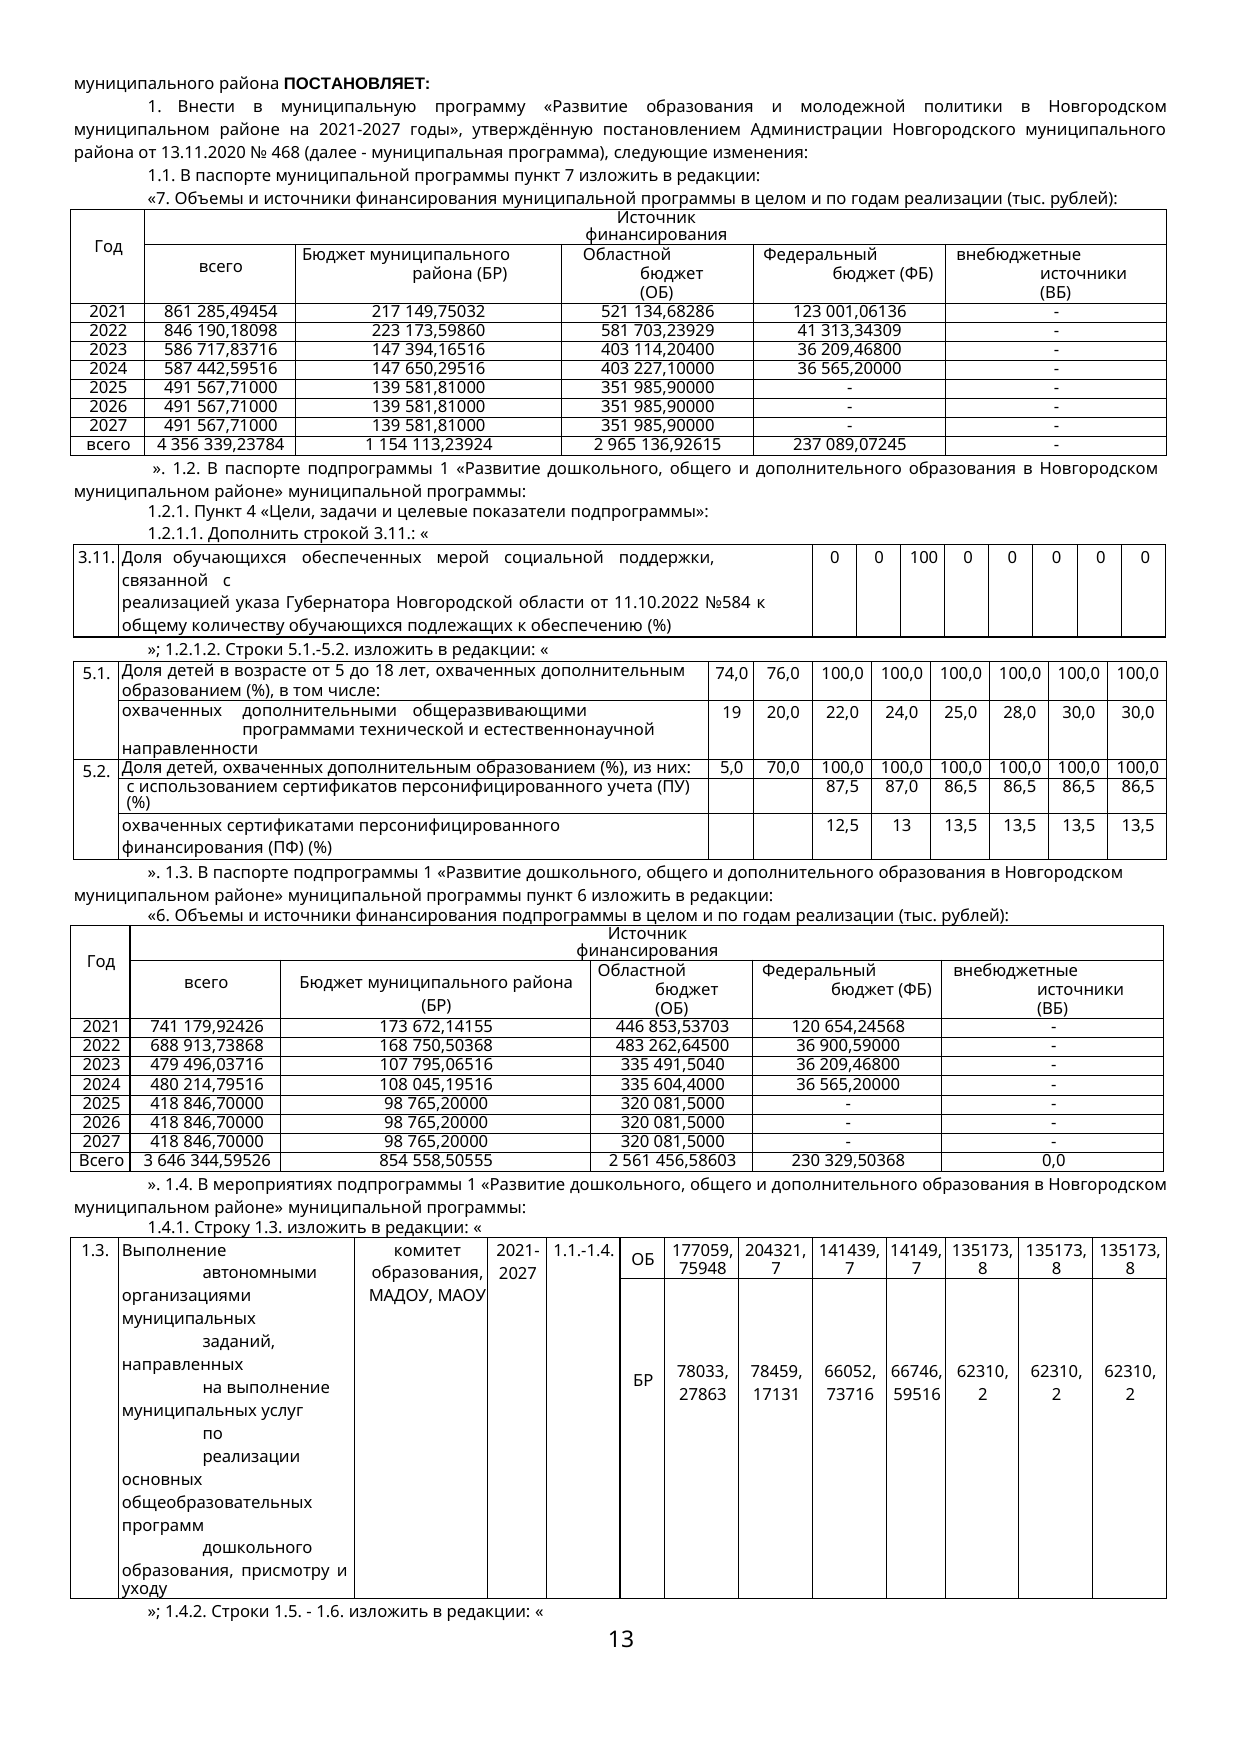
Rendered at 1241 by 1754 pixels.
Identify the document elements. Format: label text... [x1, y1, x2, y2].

list Внести в муниципальную программу «Развитие образования и молодежной политики в Новгородском муниципальном районе на 2021-2027 годы», утверждённую постановлением Администрации Новгородского муниципального района от 13.11.2020 № 468 (далее - муниципальная программа), следующие изменения: [74, 95, 1167, 163]
table_cell 861 285,49454 [145, 304, 295, 322]
table_cell - [942, 1115, 1163, 1133]
table_cell 86,5 [931, 779, 989, 812]
table_cell внебюджетные источники (ВБ) [946, 245, 1166, 302]
table_cell 70,0 [754, 760, 812, 777]
table_cell 100,0 [872, 760, 930, 777]
table_cell 217 149,75032 [296, 304, 561, 322]
text ». 1.3. В паспорте подпрограммы 1 «Развитие дошкольного, общего и дополнительного образования в Новгородском муниципальном районе» муниципальной программы пункт 6 изложить в редакции: [74, 860, 1167, 906]
table_cell - [754, 399, 945, 417]
table_cell 12,5 [813, 814, 871, 859]
table_cell 2021 [71, 1019, 129, 1037]
text «7. Объемы и источники финансирования муниципальной программы в целом и по годам реализации (тыс. рублей): [147, 186, 1221, 209]
table_header 0 [1122, 545, 1165, 636]
table_cell 237 089,07245 [754, 437, 945, 455]
table_cell 854 558,50555 [281, 1153, 590, 1171]
table_cell 446 853,53703 [591, 1019, 752, 1037]
table_cell 491 567,71000 [145, 380, 295, 398]
table_header Источник финансирования [145, 210, 1166, 244]
table_header 1.3. [71, 1238, 118, 1598]
table_cell 86,5 [990, 779, 1048, 812]
table_cell Бюджет муниципального района (БР) [281, 961, 590, 1018]
table_cell 491 567,71000 [145, 399, 295, 417]
table_cell 491 567,71000 [145, 418, 295, 436]
table_header 100,0 [1049, 662, 1107, 700]
table_cell 100,0 [1049, 760, 1107, 777]
table_cell 28,0 [990, 701, 1048, 758]
table_cell 41 313,34309 [754, 323, 945, 341]
table_cell 36 209,46800 [754, 342, 945, 360]
table_cell 19 [709, 701, 753, 758]
list Дополнить строкой 3.11.: « [147, 522, 1221, 544]
table_cell Федеральный бюджет (ФБ) [753, 961, 941, 1018]
table_cell [754, 779, 812, 812]
table_header Год [71, 210, 144, 302]
table_cell 230 329,50368 [753, 1153, 941, 1171]
table_cell 2022 [71, 323, 144, 341]
table_cell 108 045,19516 [281, 1076, 590, 1094]
table_header 100,0 [931, 662, 989, 700]
table_cell с использованием сертификатов персонифицированного учета (ПУ) (%) [119, 779, 708, 812]
table_cell - [942, 1134, 1163, 1152]
table_cell 2027 [71, 1134, 129, 1152]
table_header 100,0 [813, 662, 871, 700]
table_cell 168 750,50368 [281, 1038, 590, 1056]
text ». 1.2. В паспорте подпрограммы 1 «Развитие дошкольного, общего и дополнительного образования в Новгородском муниципальном районе» муниципальной программы: [74, 457, 1221, 502]
table_cell 87,5 [813, 779, 871, 812]
table_cell 1 154 113,23924 [296, 437, 561, 455]
table_cell БР [621, 1279, 664, 1598]
table_cell 2023 [71, 342, 144, 360]
table_cell Бюджет муниципального района (БР) [296, 245, 561, 302]
table_cell 100,0 [931, 760, 989, 777]
table_header Доля обучающихся обеспеченных мерой социальной поддержки, связанной с реализацией указа Губернатора Новгородской области от 11.10.2022 №584 к общему количеству обучающихся подлежащих к обеспечению (%) [119, 545, 812, 636]
table_cell 2021 [71, 304, 144, 322]
table_cell 36 900,59000 [753, 1038, 941, 1056]
table_cell 20,0 [754, 701, 812, 758]
table_header Выполнение автономными организациями муниципальных заданий, направленных на выполнение муниципальных услуг по реализации основных общеобразовательных программ дошкольного образования, присмотру и уходу [119, 1238, 354, 1598]
table_cell 587 442,59516 [145, 361, 295, 379]
table_header 204321, 7 [739, 1238, 812, 1278]
table_header 0 [1033, 545, 1077, 636]
table_cell 320 081,5000 [591, 1096, 752, 1114]
table_cell 351 985,90000 [562, 418, 753, 436]
text 1.4.1. Строку 1.3. изложить в редакции: « [147, 1218, 1221, 1237]
table_cell 418 846,70000 [131, 1115, 280, 1133]
table_cell 98 765,20000 [281, 1115, 590, 1133]
table_header 2021- 2027 [488, 1238, 546, 1598]
table_header 0 [813, 545, 856, 636]
table_cell - [946, 342, 1166, 360]
table_cell - [946, 437, 1166, 455]
table_cell - [942, 1019, 1163, 1037]
table_header 74,0 [709, 662, 753, 700]
table_cell 335 604,4000 [591, 1076, 752, 1094]
table_header 135173, 8 [1093, 1238, 1166, 1278]
table_header Доля детей в возрасте от 5 до 18 лет, охваченных дополнительным образованием (%), в том числе: [119, 662, 708, 700]
table_cell 846 190,18098 [145, 323, 295, 341]
table_cell 3 646 344,59526 [131, 1153, 280, 1171]
table_cell 78459, 17131 [739, 1279, 812, 1598]
table_header 1.1.-1.4. [547, 1238, 619, 1598]
table_cell 107 795,06516 [281, 1057, 590, 1075]
table_header 14149, 7 [887, 1238, 945, 1278]
table_cell - [942, 1057, 1163, 1075]
table_cell 86,5 [1049, 779, 1107, 812]
table_cell всего [71, 437, 144, 455]
table_cell Всего [71, 1153, 129, 1171]
table_header 5.1. [74, 662, 118, 758]
table_cell 2 965 136,92615 [562, 437, 753, 455]
table_cell Областной бюджет (ОБ) [562, 245, 753, 302]
table_cell - [942, 1038, 1163, 1056]
table_cell 320 081,5000 [591, 1115, 752, 1133]
list Пункт 4 «Цели, задачи и целевые показатели подпрограммы»: [147, 502, 1221, 521]
table_cell 13,5 [931, 814, 989, 859]
table_header 135173, 8 [1019, 1238, 1092, 1278]
table_header Источник финансирования [131, 926, 1163, 959]
table_cell - [942, 1076, 1163, 1094]
table_header 100,0 [990, 662, 1048, 700]
table_cell 403 114,20400 [562, 342, 753, 360]
table_cell - [946, 361, 1166, 379]
table_cell 123 001,06136 [754, 304, 945, 322]
table_cell 66052, 73716 [813, 1279, 886, 1598]
table_cell [754, 814, 812, 859]
table_cell 5,0 [709, 760, 753, 777]
table_cell 100,0 [1108, 760, 1166, 777]
table_cell 147 394,16516 [296, 342, 561, 360]
table_cell - [946, 418, 1166, 436]
table_header 135173, 8 [946, 1238, 1018, 1278]
table_cell 2025 [71, 1096, 129, 1114]
table_cell 351 985,90000 [562, 399, 753, 417]
table_cell - [753, 1115, 941, 1133]
table_cell 36 565,20000 [754, 361, 945, 379]
table_header 141439, 7 [813, 1238, 886, 1278]
table_cell 2027 [71, 418, 144, 436]
table_cell 86,5 [1108, 779, 1166, 812]
table_cell 30,0 [1108, 701, 1166, 758]
table_cell 173 672,14155 [281, 1019, 590, 1037]
table_header 100,0 [872, 662, 930, 700]
table_cell 22,0 [813, 701, 871, 758]
table_cell - [753, 1096, 941, 1114]
table_header 76,0 [754, 662, 812, 700]
table_cell 521 134,68286 [562, 304, 753, 322]
table_cell всего [131, 961, 280, 1018]
text «6. Объемы и источники финансирования подпрограммы в целом и по годам реализации (тыс. рублей): [147, 906, 1221, 925]
table_cell Федеральный бюджет (ФБ) [754, 245, 945, 302]
table_cell 100,0 [813, 760, 871, 777]
table_cell 335 491,5040 [591, 1057, 752, 1075]
table_cell 2024 [71, 1076, 129, 1094]
table_cell 581 703,23929 [562, 323, 753, 341]
table_header ОБ [621, 1238, 664, 1278]
table_cell - [754, 380, 945, 398]
table_cell 66746, 59516 [887, 1279, 945, 1598]
table_cell 4 356 339,23784 [145, 437, 295, 455]
table_cell - [946, 323, 1166, 341]
text муниципального района ПОСТАНОВЛЯЕТ: [74, 72, 1221, 94]
text »; 1.2.1.2. Строки 5.1.-5.2. изложить в редакции: « [147, 638, 1221, 661]
table_header 100,0 [1108, 662, 1166, 700]
table_cell 139 581,81000 [296, 399, 561, 417]
table_header 0 [945, 545, 988, 636]
table_cell 147 650,29516 [296, 361, 561, 379]
table_header 100 [901, 545, 944, 636]
table_cell 98 765,20000 [281, 1134, 590, 1152]
table_cell - [946, 380, 1166, 398]
table_header 0 [989, 545, 1032, 636]
table_cell 98 765,20000 [281, 1096, 590, 1114]
table_cell 30,0 [1049, 701, 1107, 758]
table_cell 586 717,83716 [145, 342, 295, 360]
table_cell 13 [872, 814, 930, 859]
table_cell 25,0 [931, 701, 989, 758]
table_cell 483 262,64500 [591, 1038, 752, 1056]
table_cell 351 985,90000 [562, 380, 753, 398]
table_cell охваченных дополнительными общеразвивающими программами технической и естественнонаучной направленности [119, 701, 708, 758]
table_header Год [71, 926, 129, 1018]
table_header 177059, 75948 [665, 1238, 738, 1278]
table_cell 62310, 2 [1019, 1279, 1092, 1598]
table_cell 418 846,70000 [131, 1134, 280, 1152]
table_cell 120 654,24568 [753, 1019, 941, 1037]
table_cell [709, 779, 753, 812]
table_cell - [753, 1134, 941, 1152]
table_cell 139 581,81000 [296, 380, 561, 398]
table_cell 36 565,20000 [753, 1076, 941, 1094]
table_cell - [946, 399, 1166, 417]
table_cell 2026 [71, 399, 144, 417]
table_cell 2 561 456,58603 [591, 1153, 752, 1171]
table_cell - [942, 1096, 1163, 1114]
table_cell 100,0 [990, 760, 1048, 777]
table_header комитет образования, МАДОУ, МАОУ [355, 1238, 487, 1598]
table_cell 2023 [71, 1057, 129, 1075]
table_header 0 [857, 545, 900, 636]
table_cell 5.2. [74, 760, 118, 859]
text »; 1.4.2. Строки 1.5. - 1.6. изложить в редакции: « [147, 1599, 1221, 1622]
table_cell - [754, 418, 945, 436]
table_cell охваченных сертификатами персонифицированного финансирования (ПФ) (%) [119, 814, 708, 859]
table_cell Доля детей, охваченных дополнительным образованием (%), из них: [119, 760, 708, 777]
table_cell всего [145, 245, 295, 302]
table_cell 0,0 [942, 1153, 1163, 1171]
table_cell Областной бюджет (ОБ) [591, 961, 752, 1018]
table_cell 418 846,70000 [131, 1096, 280, 1114]
text ». 1.4. В мероприятиях подпрограммы 1 «Развитие дошкольного, общего и дополнительного образования в Новгородском муниципальном районе» муниципальной программы: [74, 1172, 1221, 1218]
table_header 0 [1078, 545, 1121, 636]
table_cell 62310, 2 [1093, 1279, 1166, 1598]
table_header 3.11. [74, 545, 118, 636]
table_cell 2026 [71, 1115, 129, 1133]
table_cell 479 496,03716 [131, 1057, 280, 1075]
table_cell 13,5 [1049, 814, 1107, 859]
table_cell 2022 [71, 1038, 129, 1056]
list В паспорте муниципальной программы пункт 7 изложить в редакции: [147, 163, 1221, 186]
table_cell 688 913,73868 [131, 1038, 280, 1056]
table_cell 139 581,81000 [296, 418, 561, 436]
table_cell 13,5 [1108, 814, 1166, 859]
table_cell - [946, 304, 1166, 322]
table_cell [709, 814, 753, 859]
table_cell 2025 [71, 380, 144, 398]
table_cell 87,0 [872, 779, 930, 812]
table_cell 78033, 27863 [665, 1279, 738, 1598]
table_cell 13,5 [990, 814, 1048, 859]
table_cell 36 209,46800 [753, 1057, 941, 1075]
table_cell 480 214,79516 [131, 1076, 280, 1094]
table_cell 223 173,59860 [296, 323, 561, 341]
table_cell 403 227,10000 [562, 361, 753, 379]
table_cell 24,0 [872, 701, 930, 758]
table_cell 2024 [71, 361, 144, 379]
table_cell 62310, 2 [946, 1279, 1018, 1598]
table_cell внебюджетные источники (ВБ) [942, 961, 1163, 1018]
table_cell 741 179,92426 [131, 1019, 280, 1037]
table_cell 320 081,5000 [591, 1134, 752, 1152]
